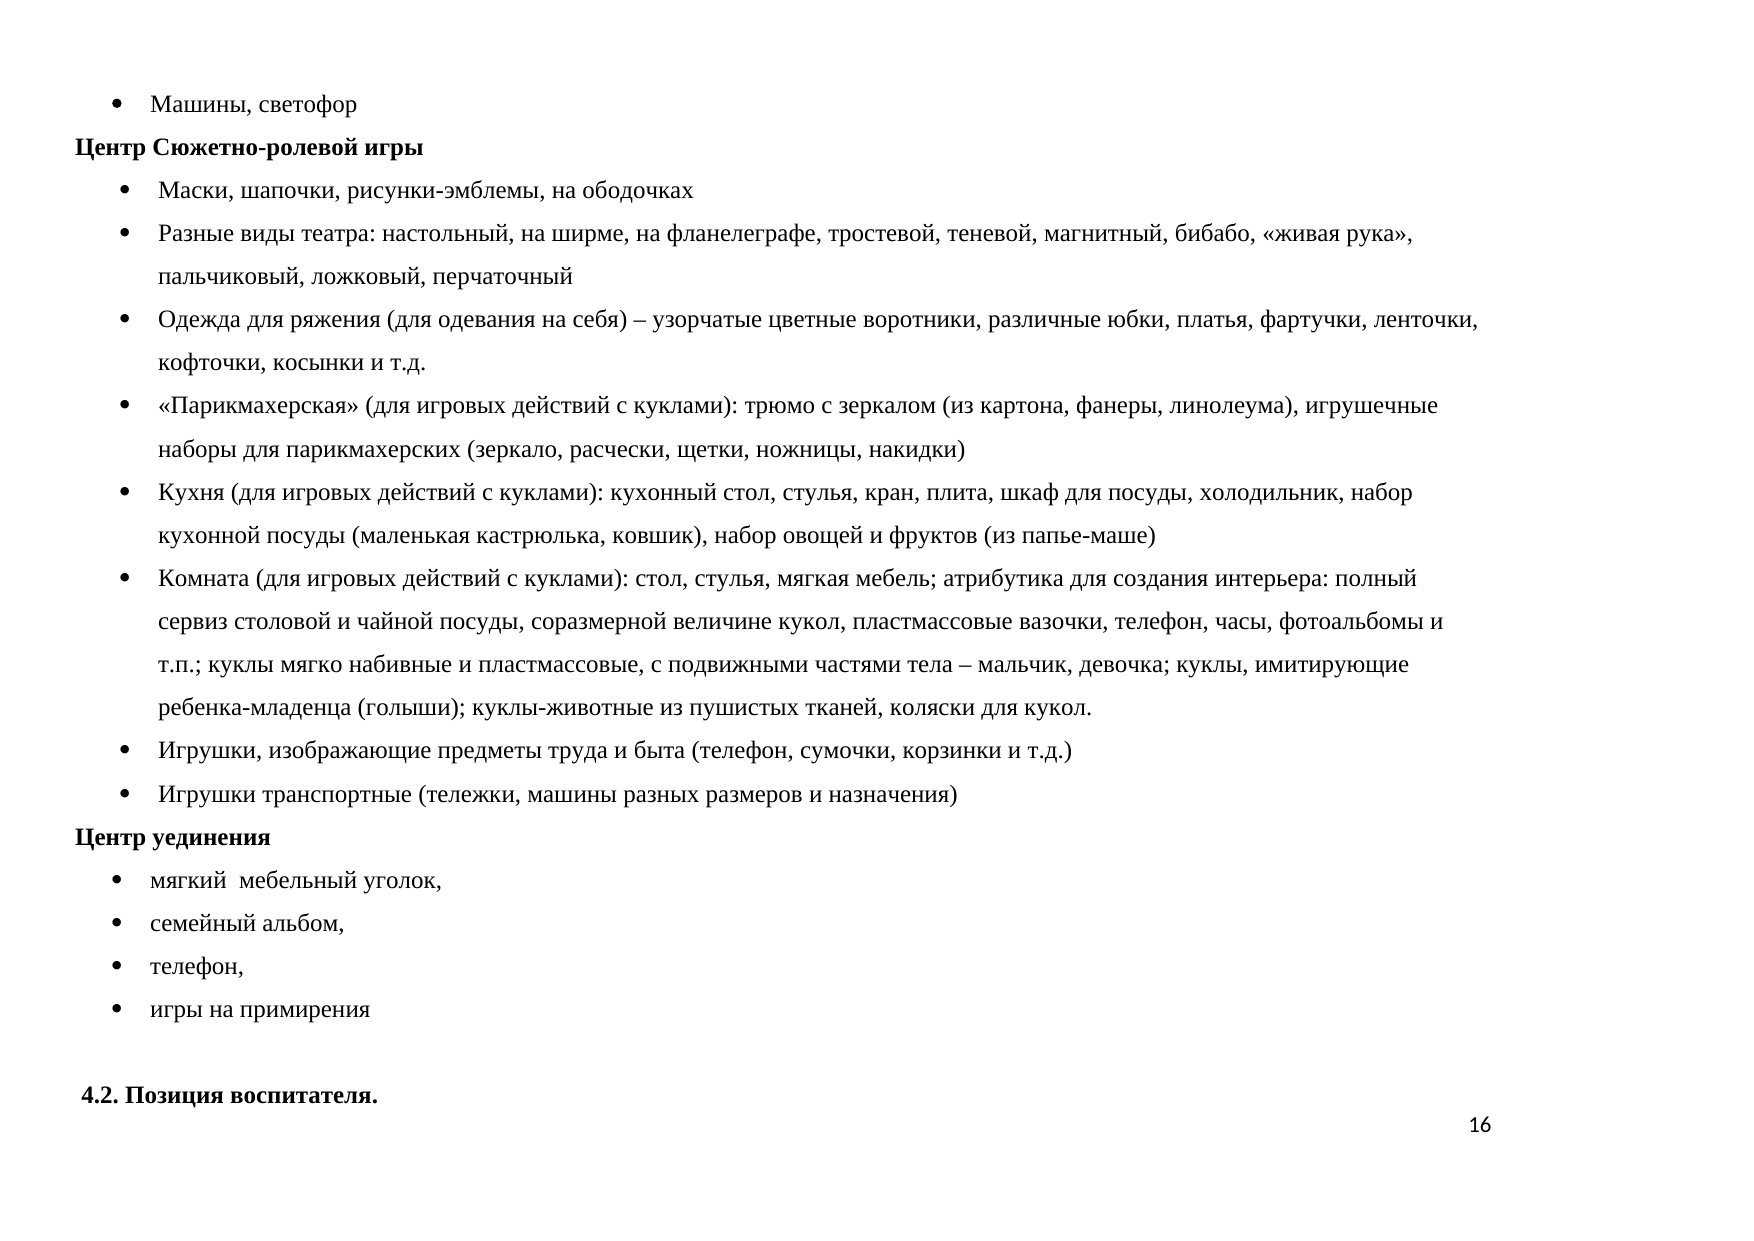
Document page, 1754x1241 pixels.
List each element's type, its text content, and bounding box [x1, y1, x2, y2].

list игры на примирения [112, 994, 1491, 1023]
list Игрушки, изображающие предметы труда и быта (телефон, сумочки, корзинки и т.д.) [120, 736, 1491, 764]
list семейный альбом, [112, 908, 1491, 937]
list телефон, [112, 951, 1491, 980]
list Разные виды театра: настольный, на ширме, на фланелеграфе, тростевой, теневой, магнитный, бибабо, «живая рука», пальчиковый, ложковый, перчаточный [120, 218, 1491, 290]
list «Парикмахерская» (для игровых действий с куклами): трюмо с зеркалом (из картона, фанеры, линолеума), игрушечные наборы для парикмахерских (зеркало, расчески, щетки, ножницы, накидки) [120, 391, 1491, 462]
list Кухня (для игровых действий с куклами): кухонный стол, стулья, кран, плита, шкаф для посуды, холодильник, набор кухонной посуды (маленькая кастрюлька, ковшик), набор овощей и фруктов (из папье-маше) [120, 477, 1491, 549]
list Комната (для игровых действий с куклами): стол, стулья, мягкая мебель; атрибутика для создания интерьера: полный сервиз столовой и чайной посуды, соразмерной величине кукол, пластмассовые вазочки, телефон, часы, фотоальбомы и т.п.; куклы мягко набивные и пластмассовые, с подвижными частями тела – мальчик, девочка; куклы, имитирующие ребенка-младенца (голыши); куклы-животные из пушистых тканей, коляски для кукол. [120, 563, 1491, 721]
list мягкий мебельный уголок, [112, 865, 1491, 894]
list Маски, шапочки, рисунки-эмблемы, на ободочках [120, 175, 1491, 204]
list Машины, светофор [112, 89, 1491, 117]
text Центр Сюжетно-ролевой игры [75, 132, 1491, 161]
text 4.2. Позиция воспитателя. [75, 1081, 1491, 1109]
list Игрушки транспортные (тележки, машины разных размеров и назначения) [120, 779, 1491, 807]
text Центр уединения [75, 822, 1491, 851]
list Одежда для ряжения (для одевания на себя) – узорчатые цветные воротники, различные юбки, платья, фартучки, ленточки, кофточки, косынки и т.д. [120, 304, 1491, 376]
